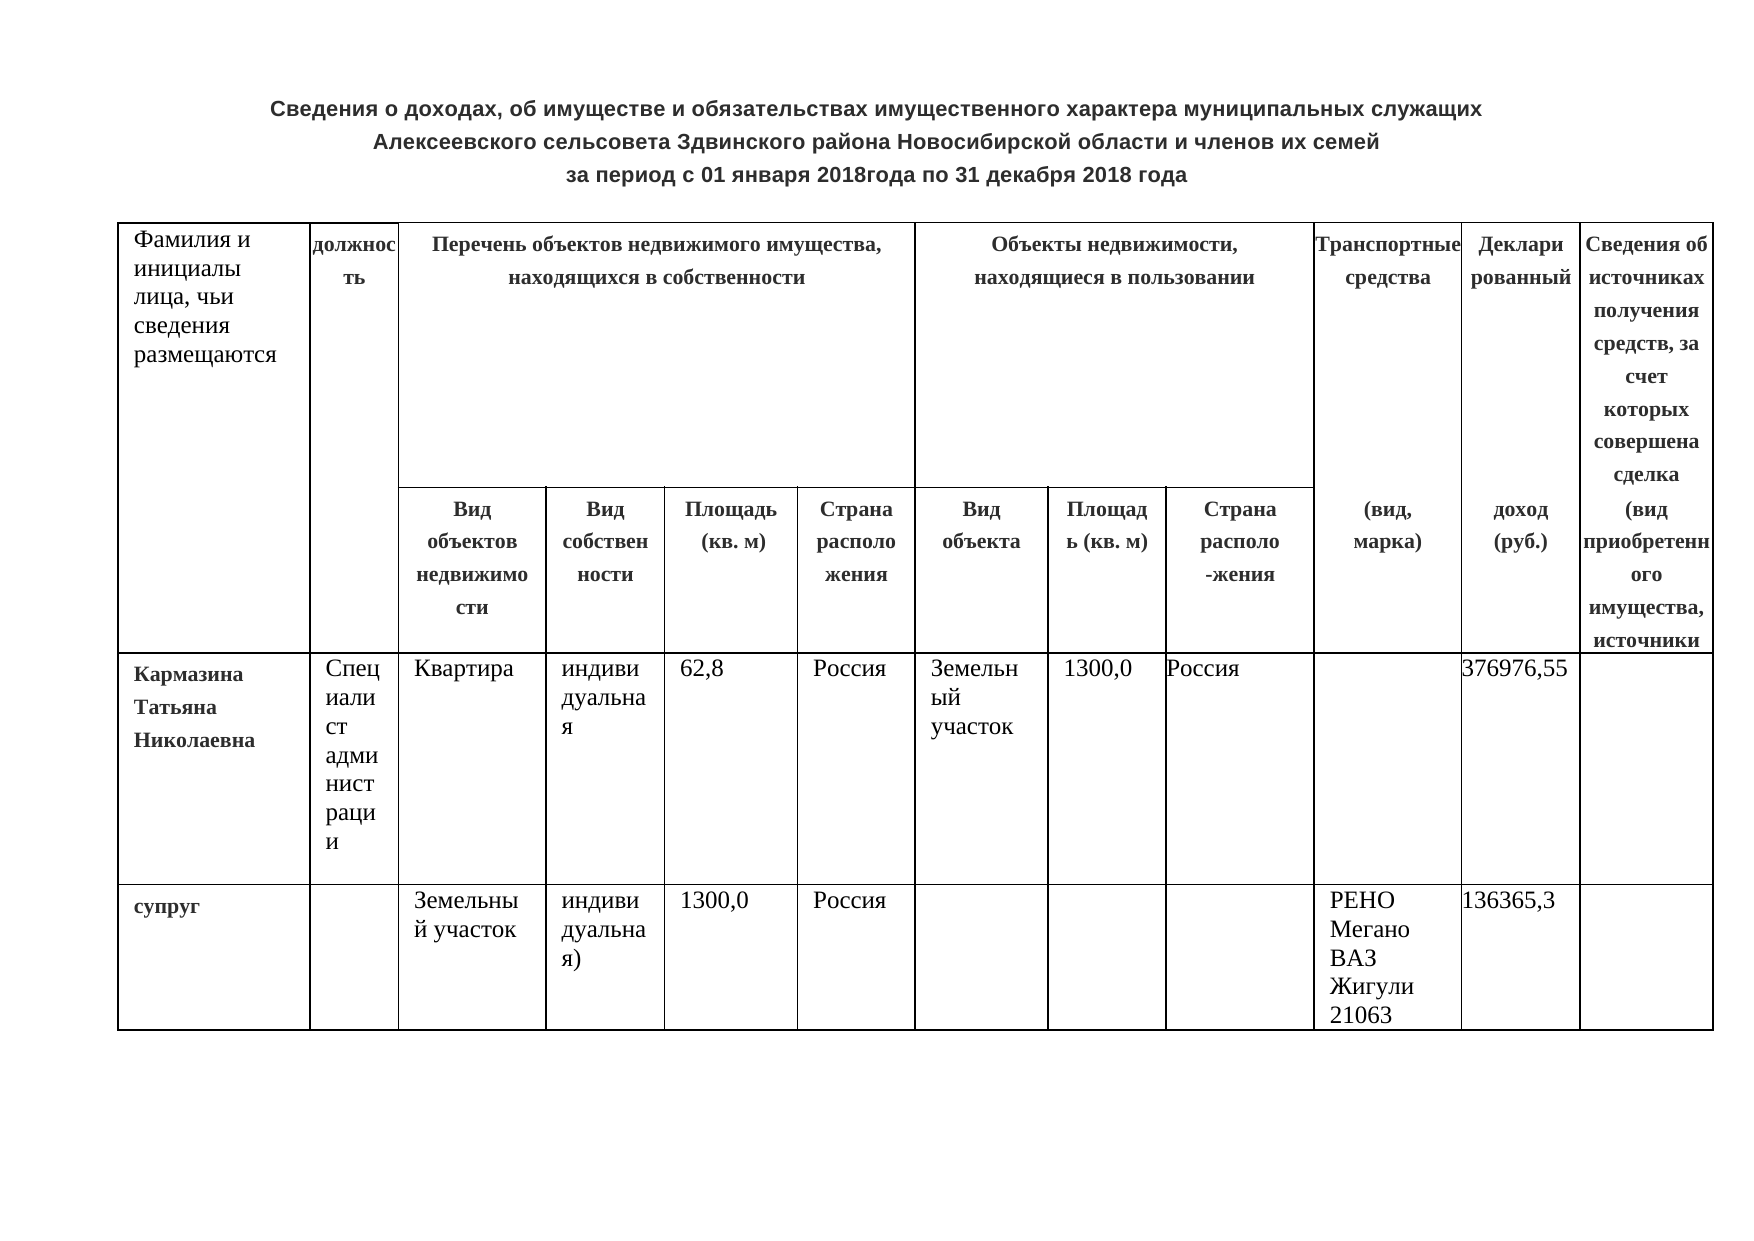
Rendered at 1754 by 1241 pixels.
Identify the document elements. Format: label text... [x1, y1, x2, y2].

table_cell Россия [798, 654, 914, 883]
table_cell индивидуальная) [547, 885, 664, 1029]
table_cell супруг [119, 885, 309, 1029]
table_cell [311, 885, 398, 1029]
table_cell Площадь (кв. м) [665, 488, 797, 652]
table_cell Земельный участок [399, 885, 545, 1029]
table_cell Вид объекта [916, 488, 1047, 652]
table_cell (вид приобретенного имущества, источники [1581, 486, 1712, 652]
table_cell должность [311, 224, 398, 652]
table_cell Кармазина Татьяна Николаевна [119, 654, 309, 883]
table_cell индивидуальная [547, 654, 664, 883]
table_cell 136365,3 [1462, 885, 1579, 1029]
table_cell [1049, 885, 1165, 1029]
table_cell (вид, марка) [1315, 486, 1461, 652]
table_cell РЕНО Мегано ВАЗ Жигули 21063 [1315, 885, 1461, 1029]
table_cell Вид объектов недвижимости [399, 488, 545, 652]
table_cell Фамилия и инициалы лица, чьи сведения размещаются [119, 224, 309, 652]
table_cell Земельный участок [916, 654, 1047, 883]
table_cell Квартира [399, 654, 545, 883]
table_cell Сведения об источниках получения средств, за счет которых совершена сделка [1581, 223, 1712, 486]
table_cell Площадь (кв. м) [1049, 488, 1165, 652]
table_cell [916, 885, 1047, 1029]
table_cell Вид собственности [547, 488, 664, 652]
table_cell доход (руб.) [1462, 486, 1579, 652]
text Алексеевского сельсовета Здвинского района Новосибирской области и членов их семей за период с 01 января 2018года по 31 декабря 2018 года [118, 121, 1636, 187]
text Сведения о доходах, об имуществе и обязательствах имущественного характера муниципальных служащих [118, 89, 1636, 121]
table_cell Деклари рованный [1462, 223, 1579, 486]
table_cell 1300,0 [665, 885, 797, 1029]
table_cell 62,8 [665, 654, 797, 883]
table_cell Транспортные средства [1315, 223, 1461, 486]
table_cell [1167, 885, 1313, 1029]
table_cell 376976,55 [1462, 654, 1579, 883]
table_cell Объекты недвижимости, находящиеся в пользовании [916, 223, 1313, 486]
table_cell [1581, 885, 1712, 1029]
table_cell Россия [798, 885, 914, 1029]
table_cell Специалист администрации [311, 654, 398, 883]
table_cell Перечень объектов недвижимого имущества, находящихся в собственности [399, 223, 914, 486]
table_cell Страна располо -жения [1167, 488, 1313, 652]
table_cell Россия [1167, 654, 1313, 883]
table_cell [1581, 654, 1712, 883]
table_cell 1300,0 [1049, 654, 1165, 883]
table_cell Страна расположения [798, 488, 914, 652]
table_cell [1315, 654, 1461, 883]
